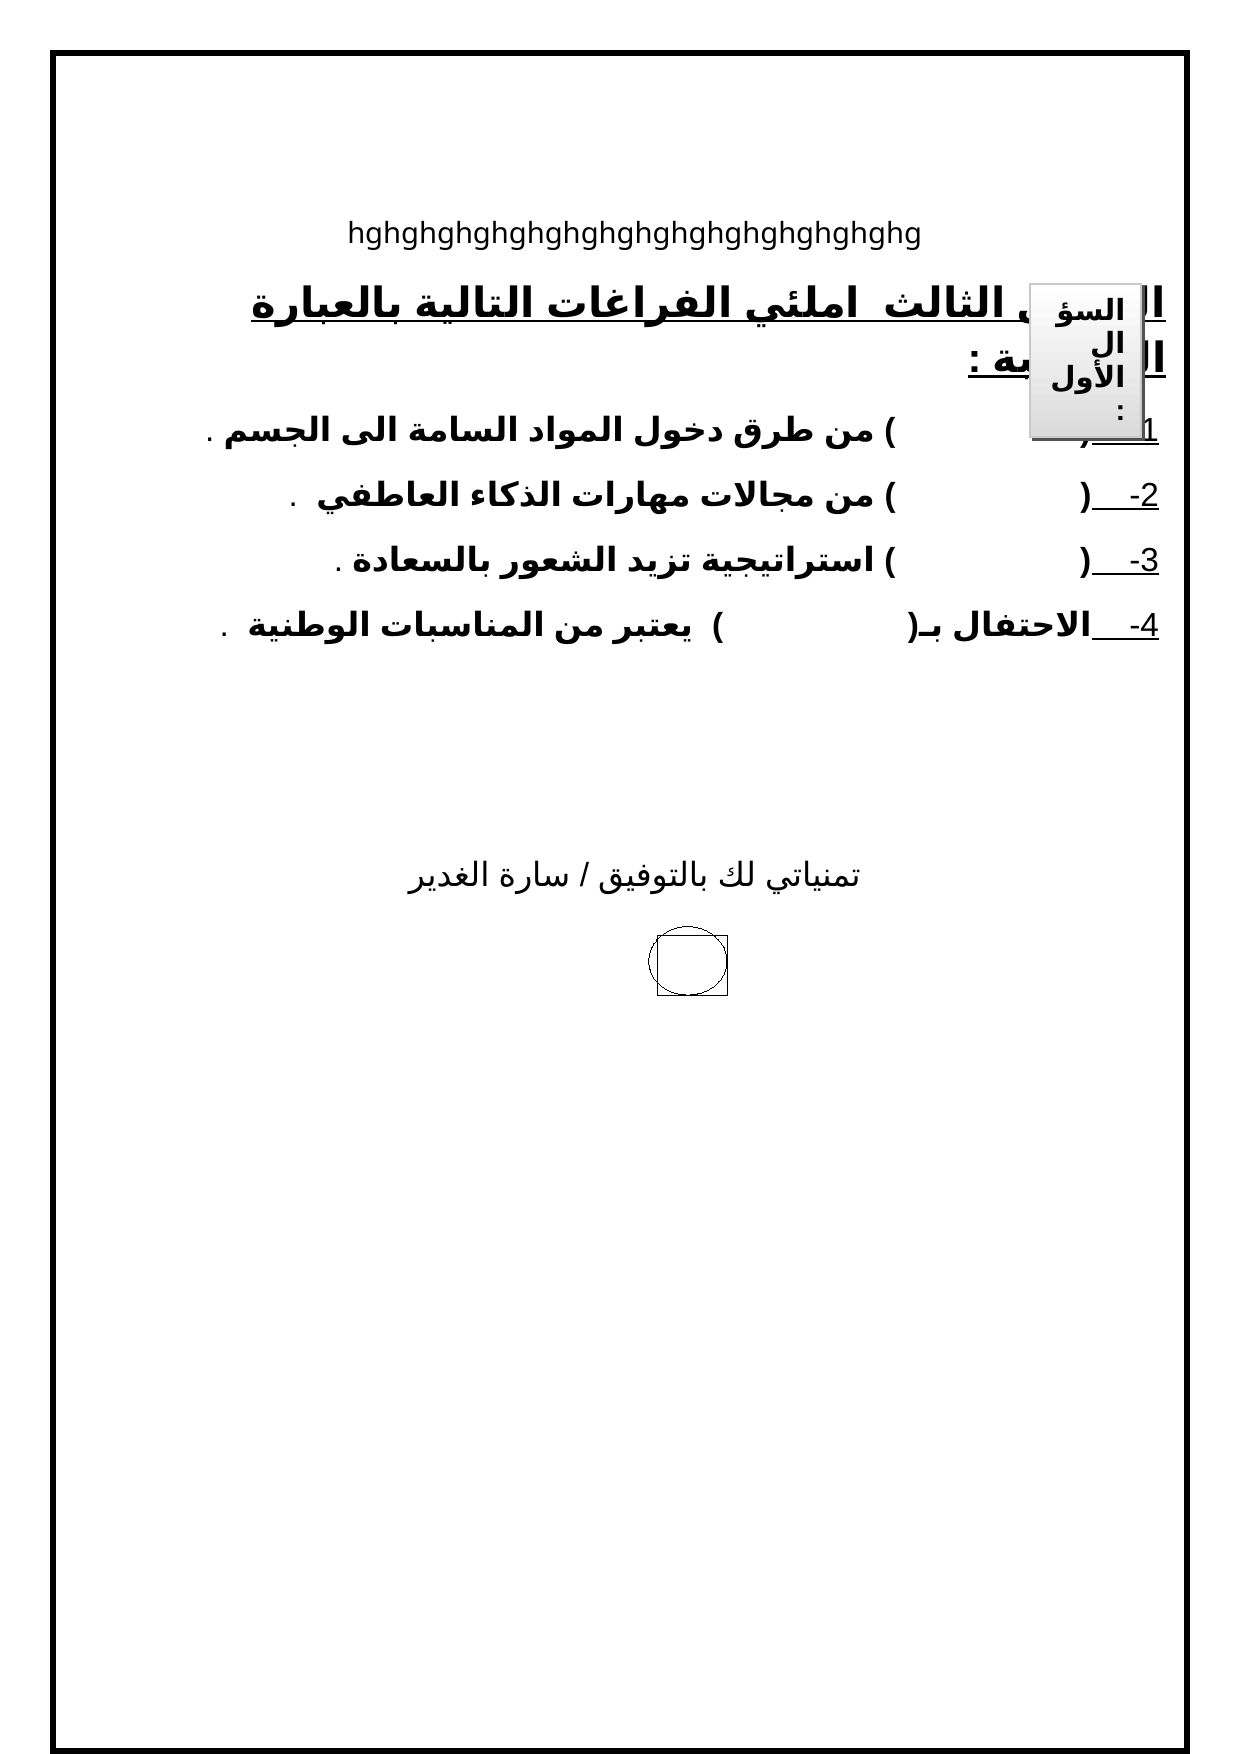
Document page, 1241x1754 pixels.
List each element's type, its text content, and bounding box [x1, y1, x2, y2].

list ( ) استراتيجية تزيد الشعور بالسعادة . [103, 540, 1129, 578]
list ( ) من طرق دخول المواد السامة الى الجسم . [103, 410, 1083, 448]
list ( ) من مجالات مهارات الذكاء العاطفي . [103, 475, 1129, 513]
list الاحتفال بـ( ) يعتبر من المناسبات الوطنية . [103, 605, 1129, 643]
text hghghghghghghghghghghghghghghghg [103, 212, 1167, 252]
text السؤال الثالث املئي الفراغات التالية بالعبارة المناسبة : [103, 279, 1167, 382]
text تمنياتي لك بالتوفيق / سارة الغدير [103, 855, 1167, 893]
